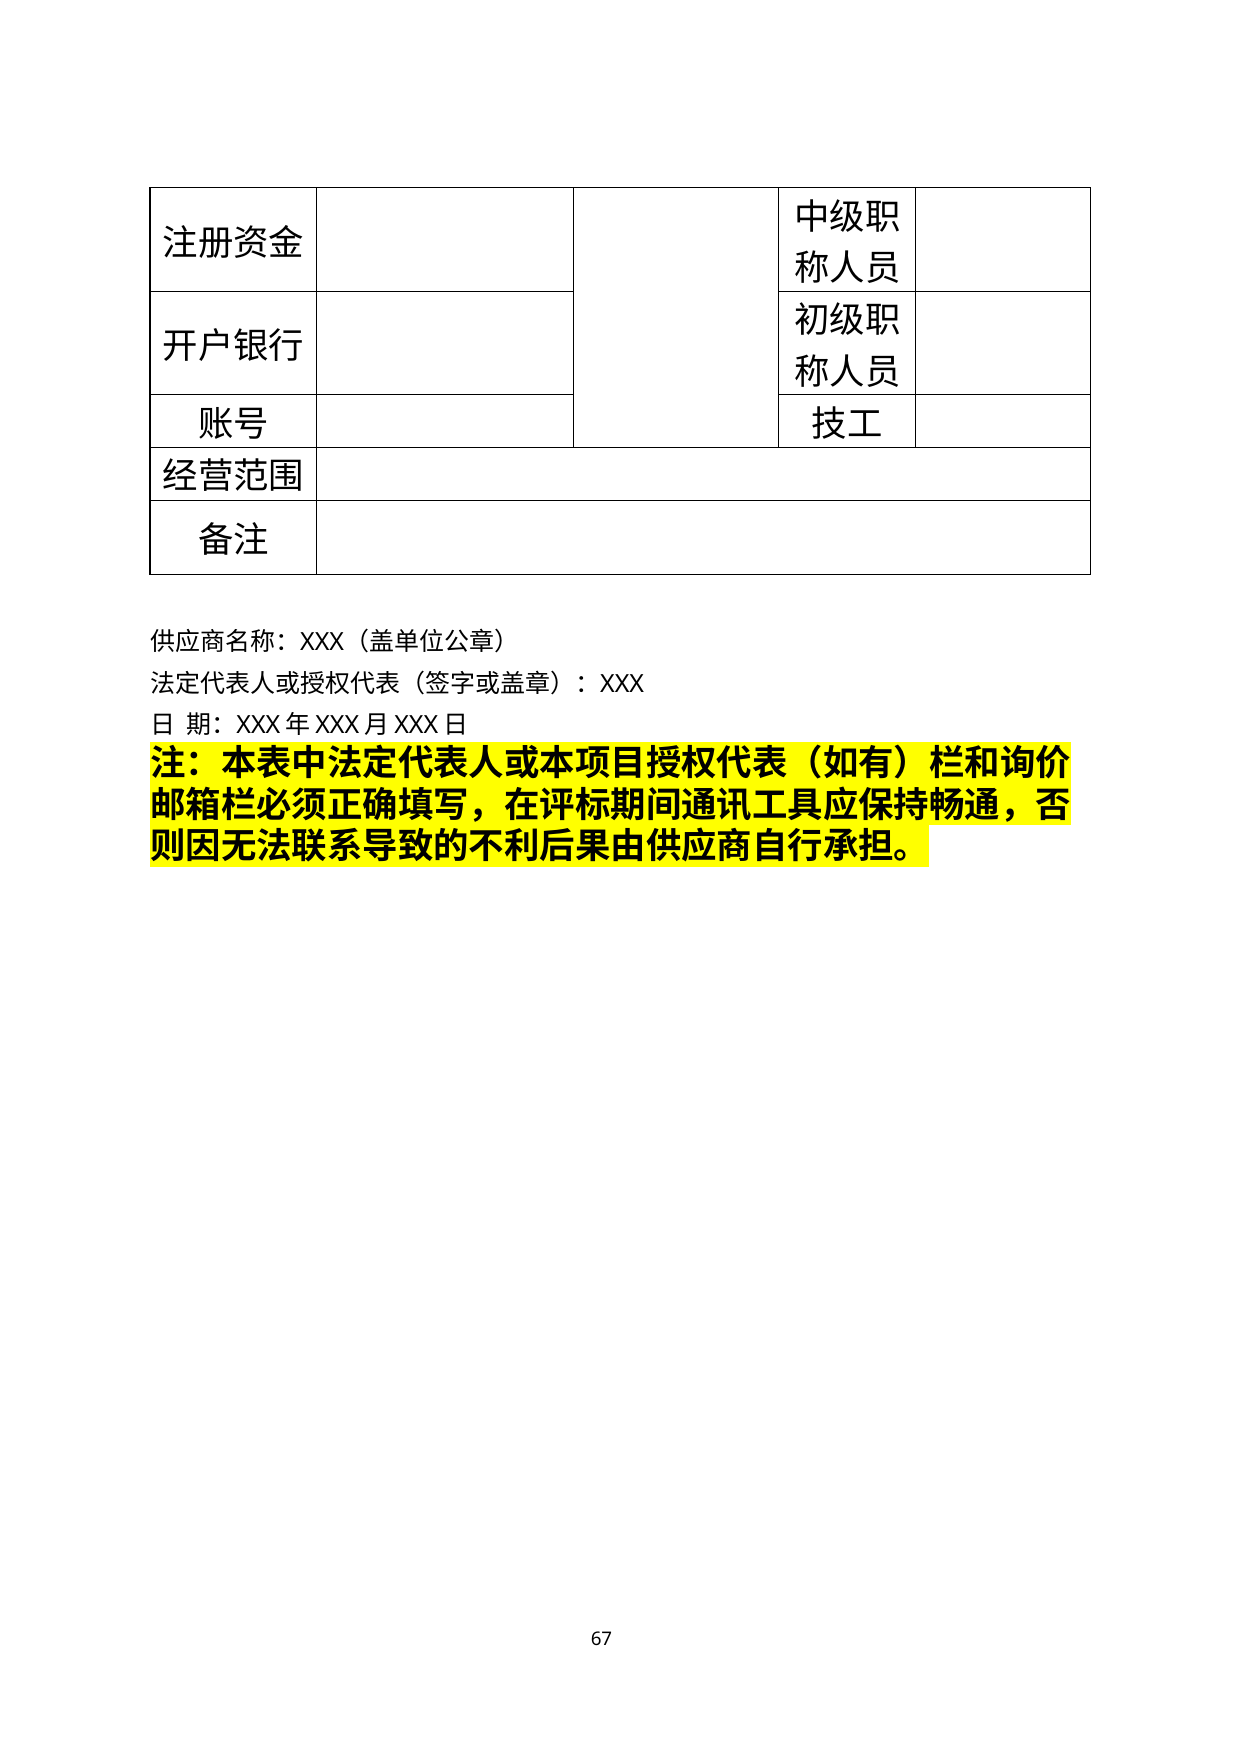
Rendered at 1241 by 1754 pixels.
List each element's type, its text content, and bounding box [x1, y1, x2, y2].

table_cell 经营范围 [151, 448, 316, 499]
text 日 期：XXX年XXX月XXX日 [150, 700, 1090, 742]
table_cell [317, 395, 573, 447]
table_cell [317, 448, 1090, 499]
table_cell [916, 395, 1090, 447]
table_cell 初级职称人员 [779, 292, 915, 394]
text 供应商名称：XXX（盖单位公章） [150, 617, 1090, 659]
table_cell [317, 292, 573, 394]
table_cell 注册资金 [151, 188, 316, 291]
table_cell [916, 188, 1090, 291]
table_cell [916, 292, 1090, 394]
table_cell 账号 [151, 395, 316, 447]
table_cell 技工 [779, 395, 915, 447]
table_cell 开户银行 [151, 292, 316, 394]
table_cell 备注 [151, 501, 316, 574]
text 注：本表中法定代表人或本项目授权代表（如有）栏和询价邮箱栏必须正确填写，在评标期间通讯工具应保持畅通，否则因无法联系导致的不利后果由供应商自行承担。 [929, 742, 1090, 867]
table_cell 中级职称人员 [779, 188, 915, 291]
table_cell [317, 188, 573, 291]
table_cell [317, 501, 1090, 574]
text 法定代表人或授权代表（签字或盖章）：XXX [150, 659, 1090, 700]
